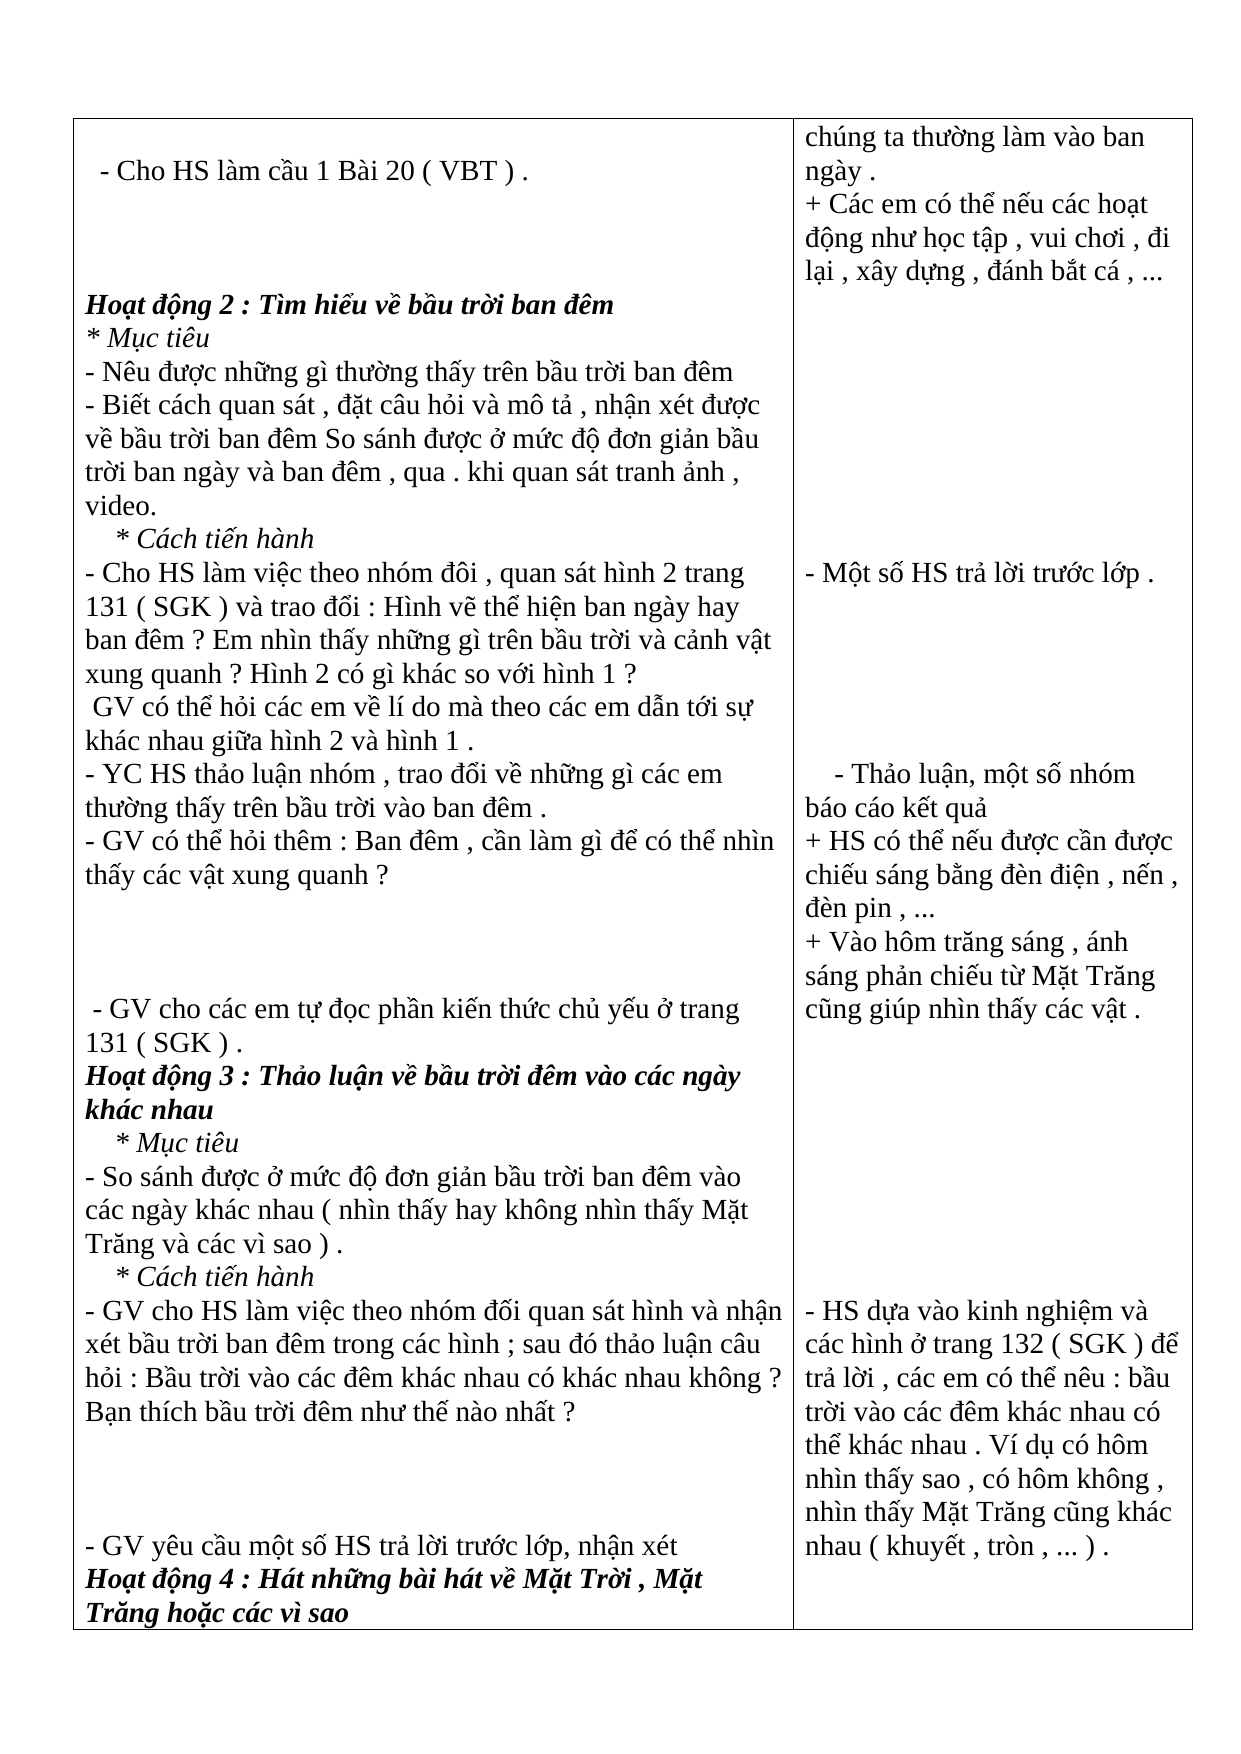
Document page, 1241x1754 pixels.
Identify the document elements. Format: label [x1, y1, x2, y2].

table_cell [74, 119, 793, 1628]
table_cell [794, 119, 1192, 1628]
